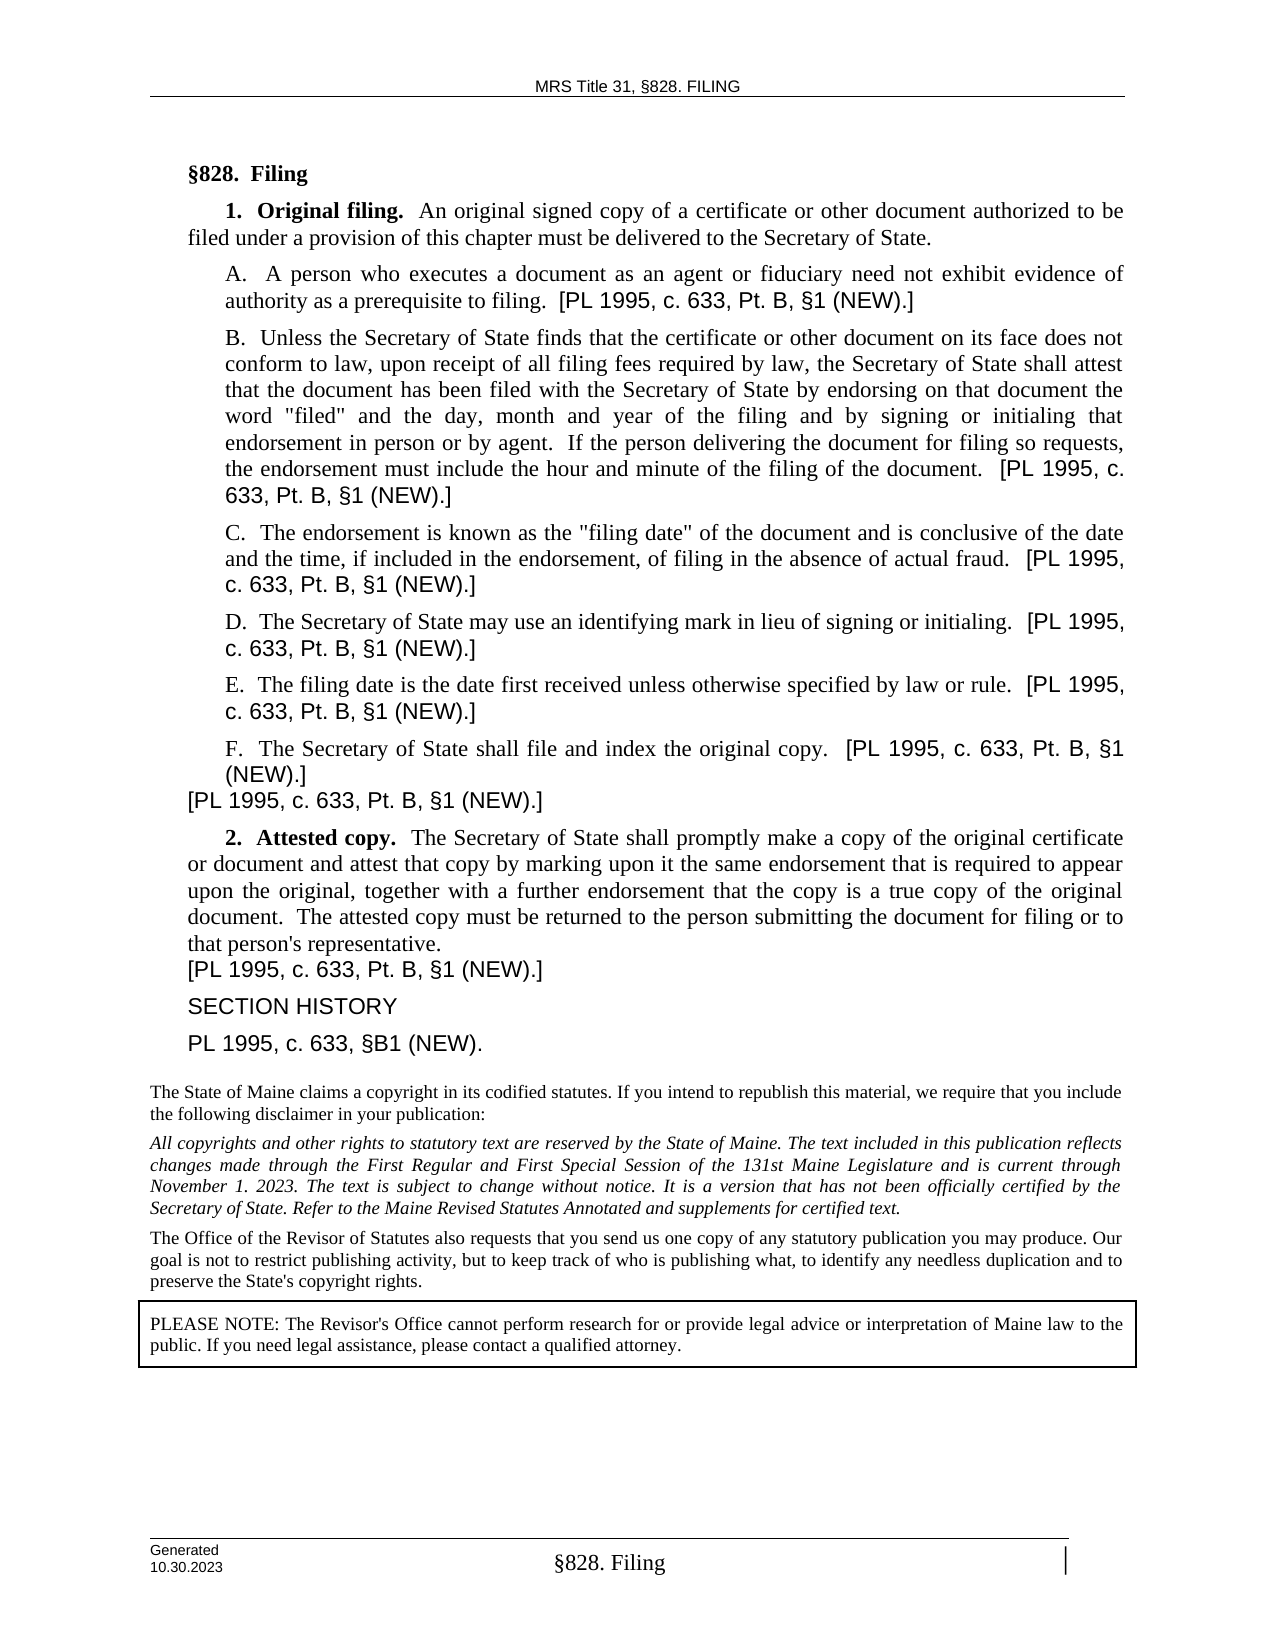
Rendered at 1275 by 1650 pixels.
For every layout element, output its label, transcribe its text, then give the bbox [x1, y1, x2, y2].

text All copyrights and other rights to statutory text are reserved by the State of Maine. The text included in this publication reflects changes made through the First Regular and First Special Session of the 131st Maine Legislature and is current through November 1. 2023 . The text is subject to change without notice. It is a version that has not been officially certified by the Secretary of State. Refer to the Maine Revised Statutes Annotated and supplements for certified text. [150, 1132, 1125, 1218]
text E. The filing date is the date first received unless otherwise specified by law or rule. [PL 1995, c. 633, Pt. B, §1 (NEW).] [225, 671, 1125, 724]
text B. Unless the Secretary of State finds that the certificate or other document on its face does not conform to law, upon receipt of all filing fees required by law, the Secretary of State shall attest that the document has been filed with the Secretary of State by endorsing on that document the word "filed" and the day, month and year of the filing and by signing or initialing that endorsement in person or by agent. If the person delivering the document for filing so requests, the endorsement must include the hour and minute of the filing of the document. [PL 1995, c. 633, Pt. B, §1 (NEW).] [225, 323, 1125, 508]
text PL 1995, c. 633, §B1 (NEW). [187, 1029, 1125, 1056]
text D. The Secretary of State may use an identifying mark in lieu of signing or initialing. [PL 1995, c. 633, Pt. B, §1 (NEW).] [225, 608, 1125, 661]
text 1. Original filing. An original signed copy of a certificate or other document authorized to be filed under a provision of this chapter must be delivered to the Secretary of State. [187, 197, 1125, 250]
text The State of Maine claims a copyright in its codified statutes. If you intend to republish this material, we require that you include the following disclaimer in your publication: [150, 1081, 1125, 1124]
text The Office of the Revisor of Statutes also requests that you send us one copy of any statutory publication you may produce. Our goal is not to restrict publishing activity, but to keep track of who is publishing what, to identify any needless duplication and to preserve the State's copyright rights. [150, 1227, 1125, 1292]
text [PL 1995, c. 633, Pt. B, §1 (NEW).] [187, 956, 1125, 982]
text SECTION HISTORY [187, 993, 1125, 1019]
text 2. Attested copy. The Secretary of State shall promptly make a copy of the original certificate or document and attest that copy by marking upon it the same endorsement that is required to appear upon the original, together with a further endorsement that the copy is a true copy of the original document. The attested copy must be returned to the person submitting the document for filing or to that person's representative. [187, 824, 1125, 956]
text A. A person who executes a document as an agent or fiduciary need not exhibit evidence of authority as a prerequisite to filing. [PL 1995, c. 633, Pt. B, §1 (NEW).] [225, 260, 1125, 313]
text §828. Filing [187, 160, 1125, 187]
text PLEASE NOTE: The Revisor's Office cannot perform research for or provide legal advice or interpretation of Maine law to the public. If you need legal assistance, please contact a qualified attorney. [140, 1302, 1135, 1366]
text [PL 1995, c. 633, Pt. B, §1 (NEW).] [187, 787, 1125, 814]
text C. The endorsement is known as the "filing date" of the document and is conclusive of the date and the time, if included in the endorsement, of filing in the absence of actual fraud. [PL 1995, c. 633, Pt. B, §1 (NEW).] [225, 518, 1125, 598]
text F. The Secretary of State shall file and index the original copy. [PL 1995, c. 633, Pt. B, §1 (NEW).] [225, 734, 1125, 787]
